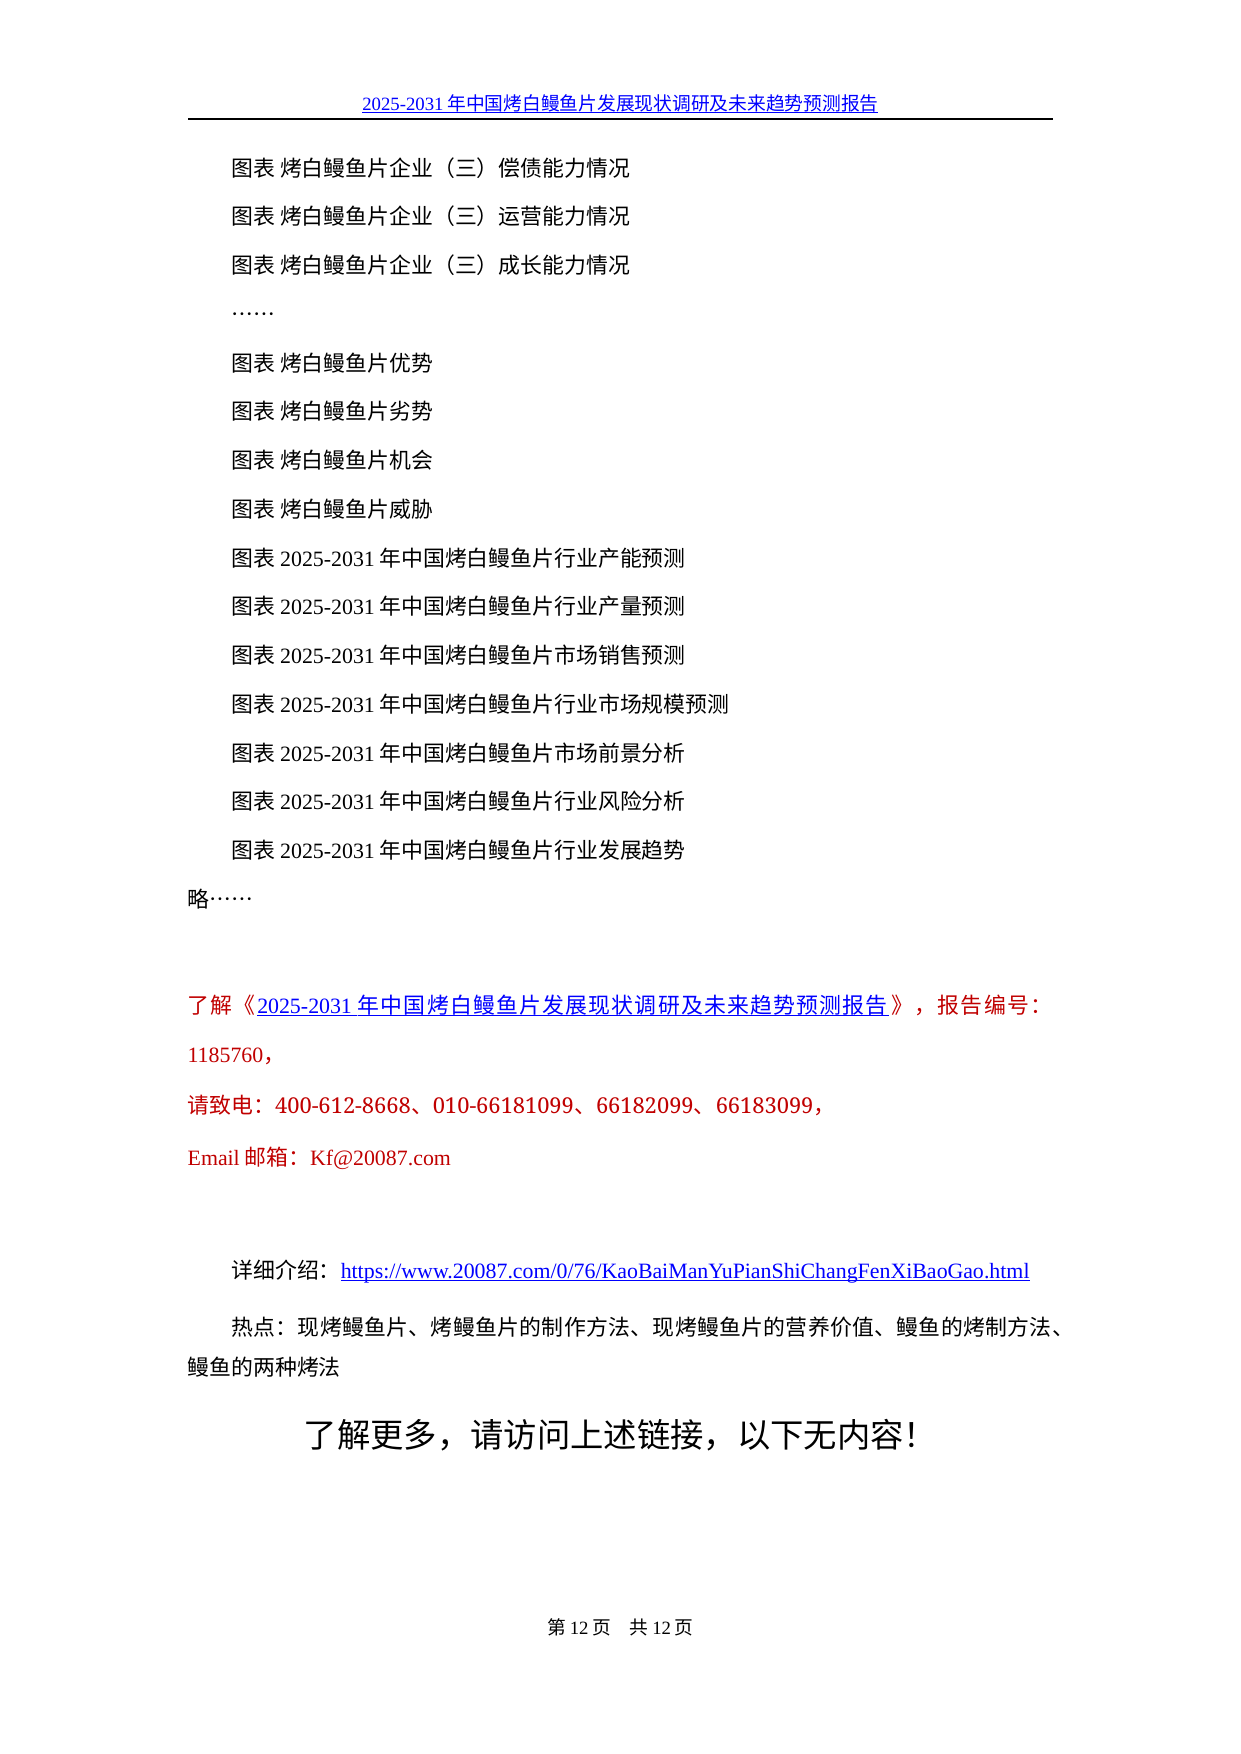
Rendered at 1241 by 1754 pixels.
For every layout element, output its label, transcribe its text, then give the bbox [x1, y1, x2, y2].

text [187, 150, 1053, 914]
text 了解《2025-2031年中国烤白鳗鱼片发展现状调研及未来趋势预测报告》，报告编号：1185760， [187, 988, 1053, 1069]
text Email邮箱：Kf@20087.com [187, 1140, 1053, 1172]
text 请致电：400-612-8668、010-66181099、66182099、66183099， [187, 1088, 1053, 1121]
text 详细介绍：https://www.20087.com/0/76/KaoBaiManYuPianShiChangFenXiBaoGao.html [187, 1253, 1053, 1285]
title 了解更多，请访问上述链接，以下无内容！ [187, 1400, 1053, 1465]
text 热点：现烤鳗鱼片、烤鳗鱼片的制作方法、现烤鳗鱼片的营养价值、鳗鱼的烤制方法、鳗鱼的两种烤法 [187, 1309, 1053, 1382]
